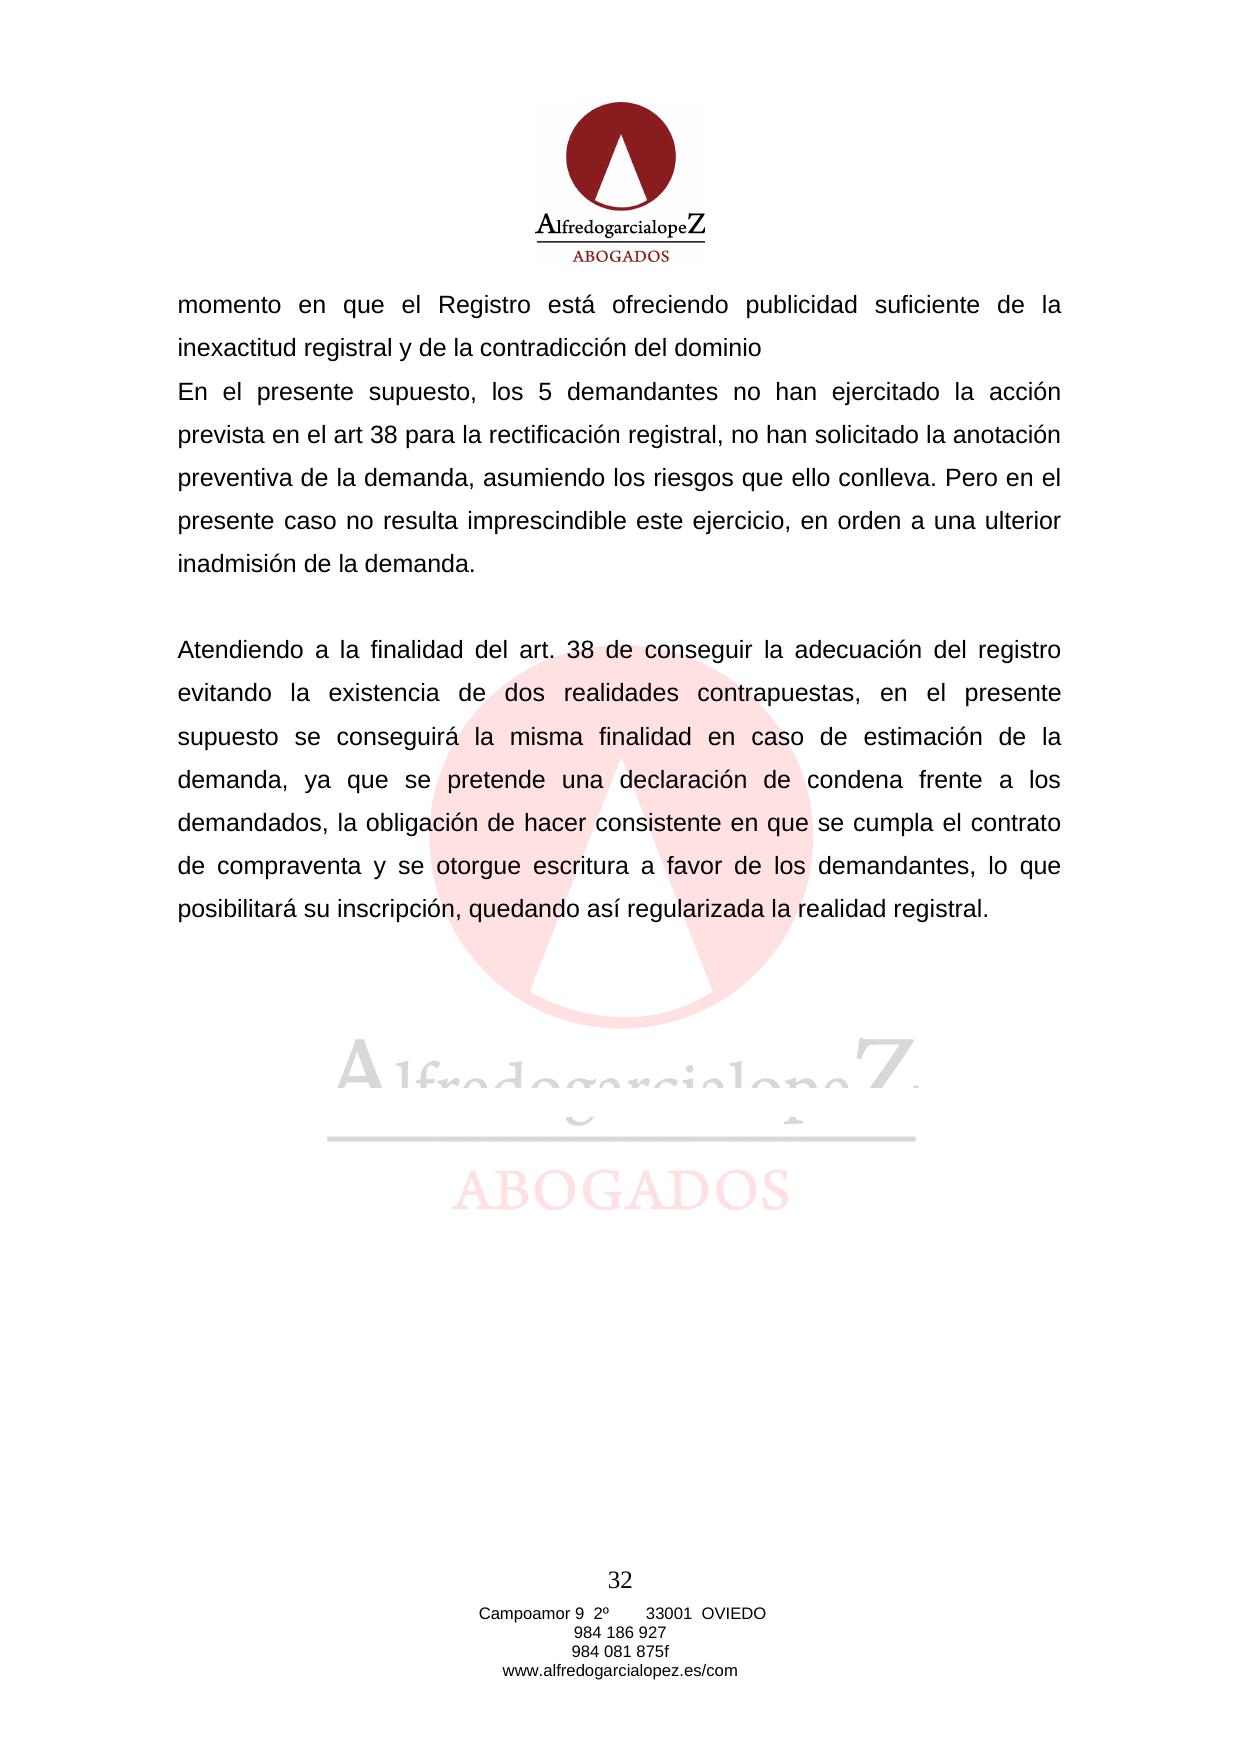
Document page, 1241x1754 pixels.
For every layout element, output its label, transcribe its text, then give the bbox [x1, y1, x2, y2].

text Atendiendo a la finalidad del art. 38 de conseguir la adecuación del registro evitando la existencia de dos realidades contrapuestas, en el presente supuesto se conseguirá la misma finalidad en caso de estimación de la demanda, ya que se pretende una declaración de condena frente a los demandados, la obligación de hacer consistente en que se cumpla el contrato de compraventa y se otorgue escritura a favor de los demandantes, lo que posibilitará su inscripción, quedando así regularizada la realidad registral. [177, 635, 1063, 923]
picture [535, 102, 705, 262]
text En el presente supuesto, los 5 demandantes no han ejercitado la acción prevista en el art 38 para la rectificación registral, no han solicitado la anotación preventiva de la demanda, asumiendo los riesgos que ello conlleva. Pero en el presente caso no resulta imprescindible este ejercicio, en orden a una ulterior inadmisión de la demanda. [177, 376, 1063, 578]
